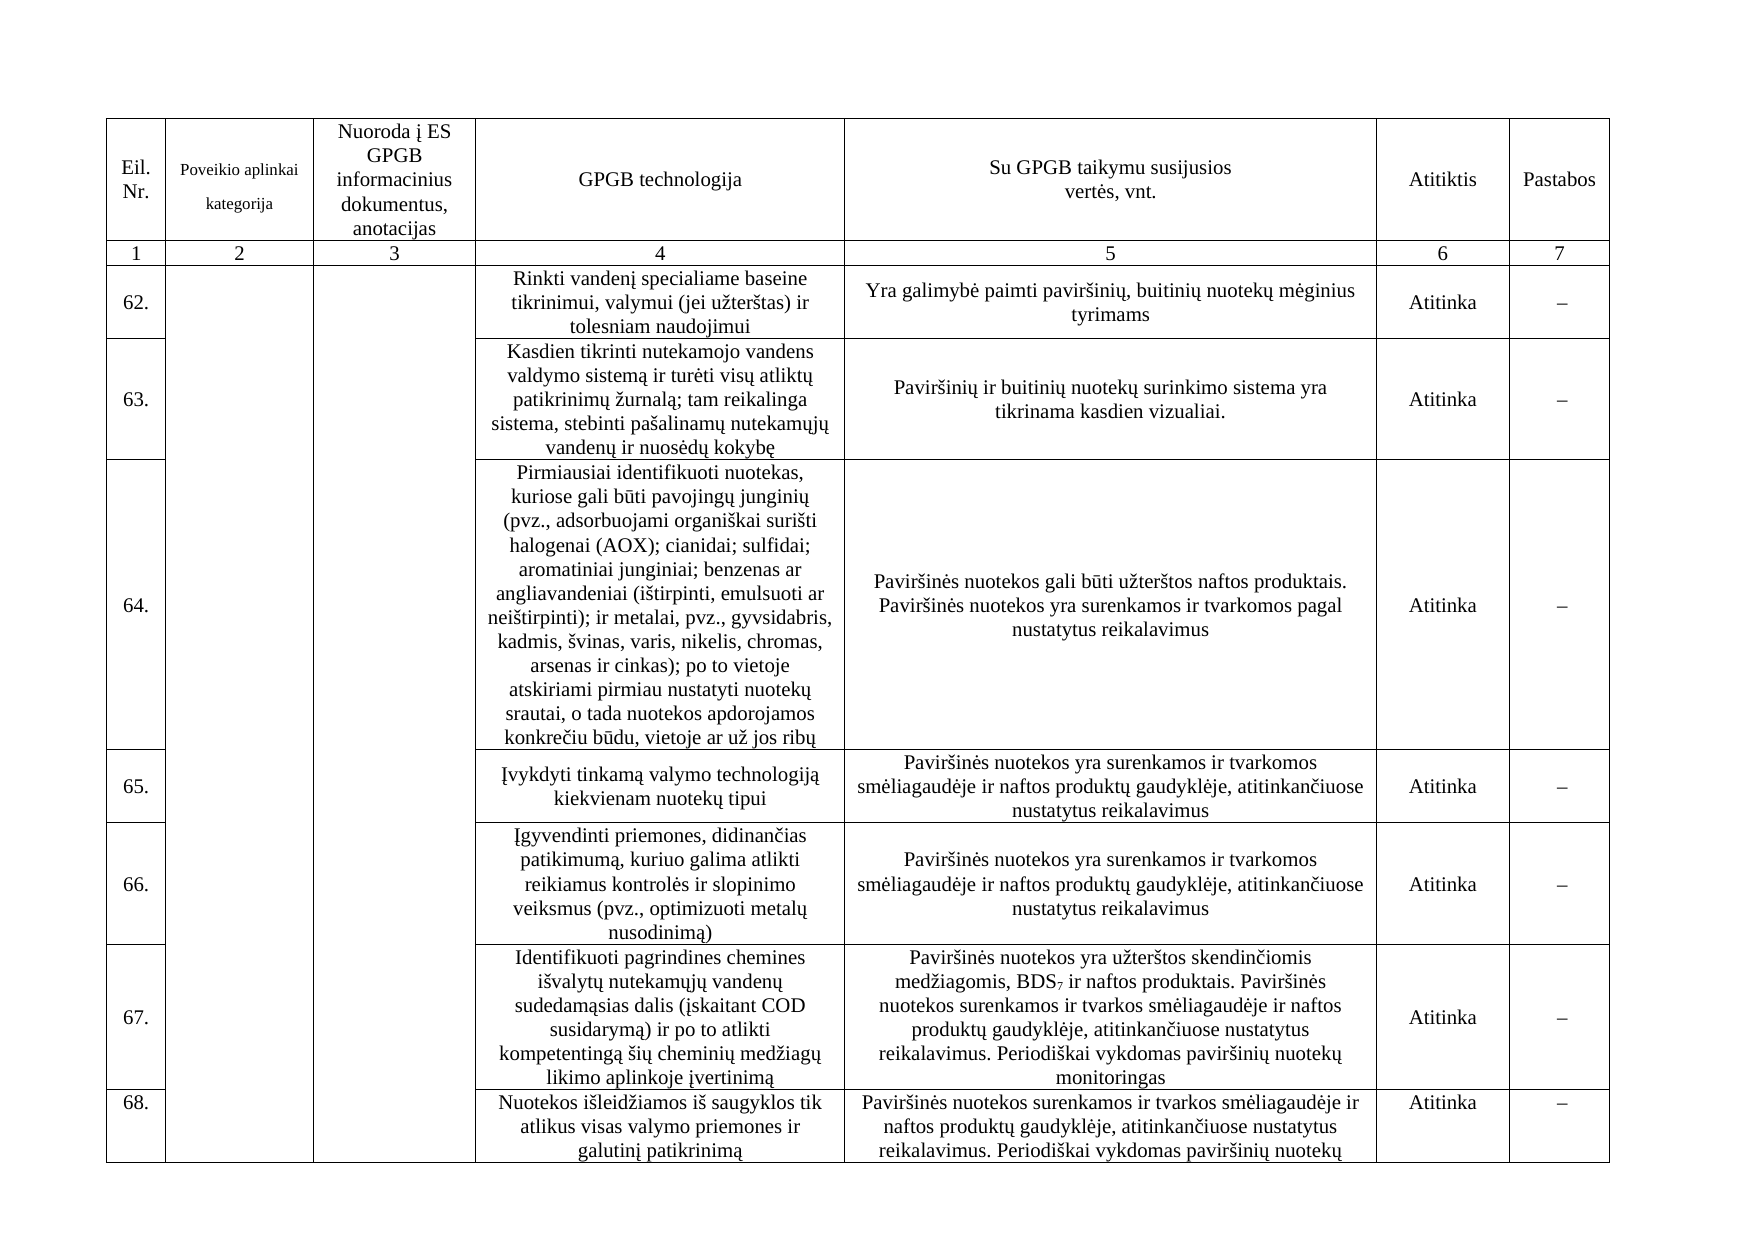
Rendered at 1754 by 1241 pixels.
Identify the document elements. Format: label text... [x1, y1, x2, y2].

table_cell 68. [107, 1090, 165, 1162]
table_cell Yra galimybė paimti paviršinių, buitinių nuotekų mėginius tyrimams [845, 266, 1376, 338]
table_cell Atitinka [1377, 460, 1509, 749]
table_cell – [1510, 750, 1609, 822]
table_cell 63. [107, 339, 165, 459]
table_header Poveikio aplinkai kategorija [166, 119, 313, 239]
table_cell – [1510, 266, 1609, 338]
table_header Su GPGB taikymu susijusios vertės, vnt. [845, 119, 1376, 239]
table_cell Įgyvendinti priemones, didinančias patikimumą, kuriuo galima atlikti reikiamus kontrolės ir slopinimo veiksmus (pvz., optimizuoti metalų nusodinimą) [476, 823, 844, 944]
table_cell 7 [1510, 241, 1609, 265]
table_cell Atitinka [1377, 750, 1509, 822]
table_cell – [1510, 823, 1609, 944]
table_cell 67. [107, 945, 165, 1089]
table_cell – [1510, 339, 1609, 459]
table_cell 65. [107, 750, 165, 822]
table_cell Įvykdyti tinkamą valymo technologiją kiekvienam nuotekų tipui [476, 750, 844, 822]
table_cell 2 [166, 241, 313, 265]
table_cell Pirmiausiai identifikuoti nuotekas, kuriose gali būti pavojingų junginių (pvz., adsorbuojami organiškai surišti halogenai (AOX); cianidai; sulfidai; aromatiniai junginiai; benzenas ar angliavandeniai (ištirpinti, emulsuoti ar neištirpinti); ir metalai, pvz., gyvsidabris, kadmis, švinas, varis, nikelis, chromas, arsenas ir cinkas); po to vietoje atskiriami pirmiau nustatyti nuotekų srautai, o tada nuotekos apdorojamos konkrečiu būdu, vietoje ar už jos ribų [476, 460, 844, 749]
table_cell Atitinka [1377, 945, 1509, 1089]
table_cell Paviršinės nuotekos yra surenkamos ir tvarkomos smėliagaudėje ir naftos produktų gaudyklėje, atitinkančiuose nustatytus reikalavimus [845, 750, 1376, 822]
table_cell 5 [845, 241, 1376, 265]
table_cell – [1510, 460, 1609, 749]
table_cell – [1510, 945, 1609, 1089]
table_cell Kasdien tikrinti nutekamojo vandens valdymo sistemą ir turėti visų atliktų patikrinimų žurnalą; tam reikalinga sistema, stebinti pašalinamų nutekamųjų vandenų ir nuosėdų kokybę [476, 339, 844, 459]
table_cell Paviršinių ir buitinių nuotekų surinkimo sistema yra tikrinama kasdien vizualiai. [845, 339, 1376, 459]
table_cell Rinkti vandenį specialiame baseine tikrinimui, valymui (jei užterštas) ir tolesniam naudojimui [476, 266, 844, 338]
table_cell 4 [476, 241, 844, 265]
table_cell Atitinka [1377, 823, 1509, 944]
table_cell Atitinka [1377, 1090, 1509, 1162]
table_cell Nuotekos išleidžiamos iš saugyklos tik atlikus visas valymo priemones ir galutinį patikrinimą [476, 1090, 844, 1162]
table_cell Atitinka [1377, 266, 1509, 338]
table_header Pastabos [1510, 119, 1609, 239]
table_cell Identifikuoti pagrindines chemines išvalytų nutekamųjų vandenų sudedamąsias dalis (įskaitant COD susidarymą) ir po to atlikti kompetentingą šių cheminių medžiagų likimo aplinkoje įvertinimą [476, 945, 844, 1089]
table_cell Paviršinės nuotekos gali būti užterštos naftos produktais. Paviršinės nuotekos yra surenkamos ir tvarkomos pagal nustatytus reikalavimus [845, 460, 1376, 749]
table_cell – [1510, 1090, 1609, 1162]
table_cell 1 [107, 241, 165, 265]
table_cell Paviršinės nuotekos yra užterštos skendinčiomis medžiagomis, BDS7 ir naftos produktais. Paviršinės nuotekos surenkamos ir tvarkos smėliagaudėje ir naftos produktų gaudyklėje, atitinkančiuose nustatytus reikalavimus. Periodiškai vykdomas paviršinių nuotekų monitoringas [845, 945, 1376, 1089]
table_cell 66. [107, 823, 165, 944]
table_cell 6 [1377, 241, 1509, 265]
table_cell 3 [314, 241, 475, 265]
table_cell Paviršinės nuotekos yra surenkamos ir tvarkomos smėliagaudėje ir naftos produktų gaudyklėje, atitinkančiuose nustatytus reikalavimus [845, 823, 1376, 944]
table_header Nuoroda į ES GPGB informacinius dokumentus, anotacijas [314, 119, 475, 239]
table_header Atitiktis [1377, 119, 1509, 239]
table_cell 64. [107, 460, 165, 749]
table_cell 62. [107, 266, 165, 338]
table_header GPGB technologija [476, 119, 844, 239]
table_header Eil. Nr. [107, 119, 165, 239]
table_cell Atitinka [1377, 339, 1509, 459]
